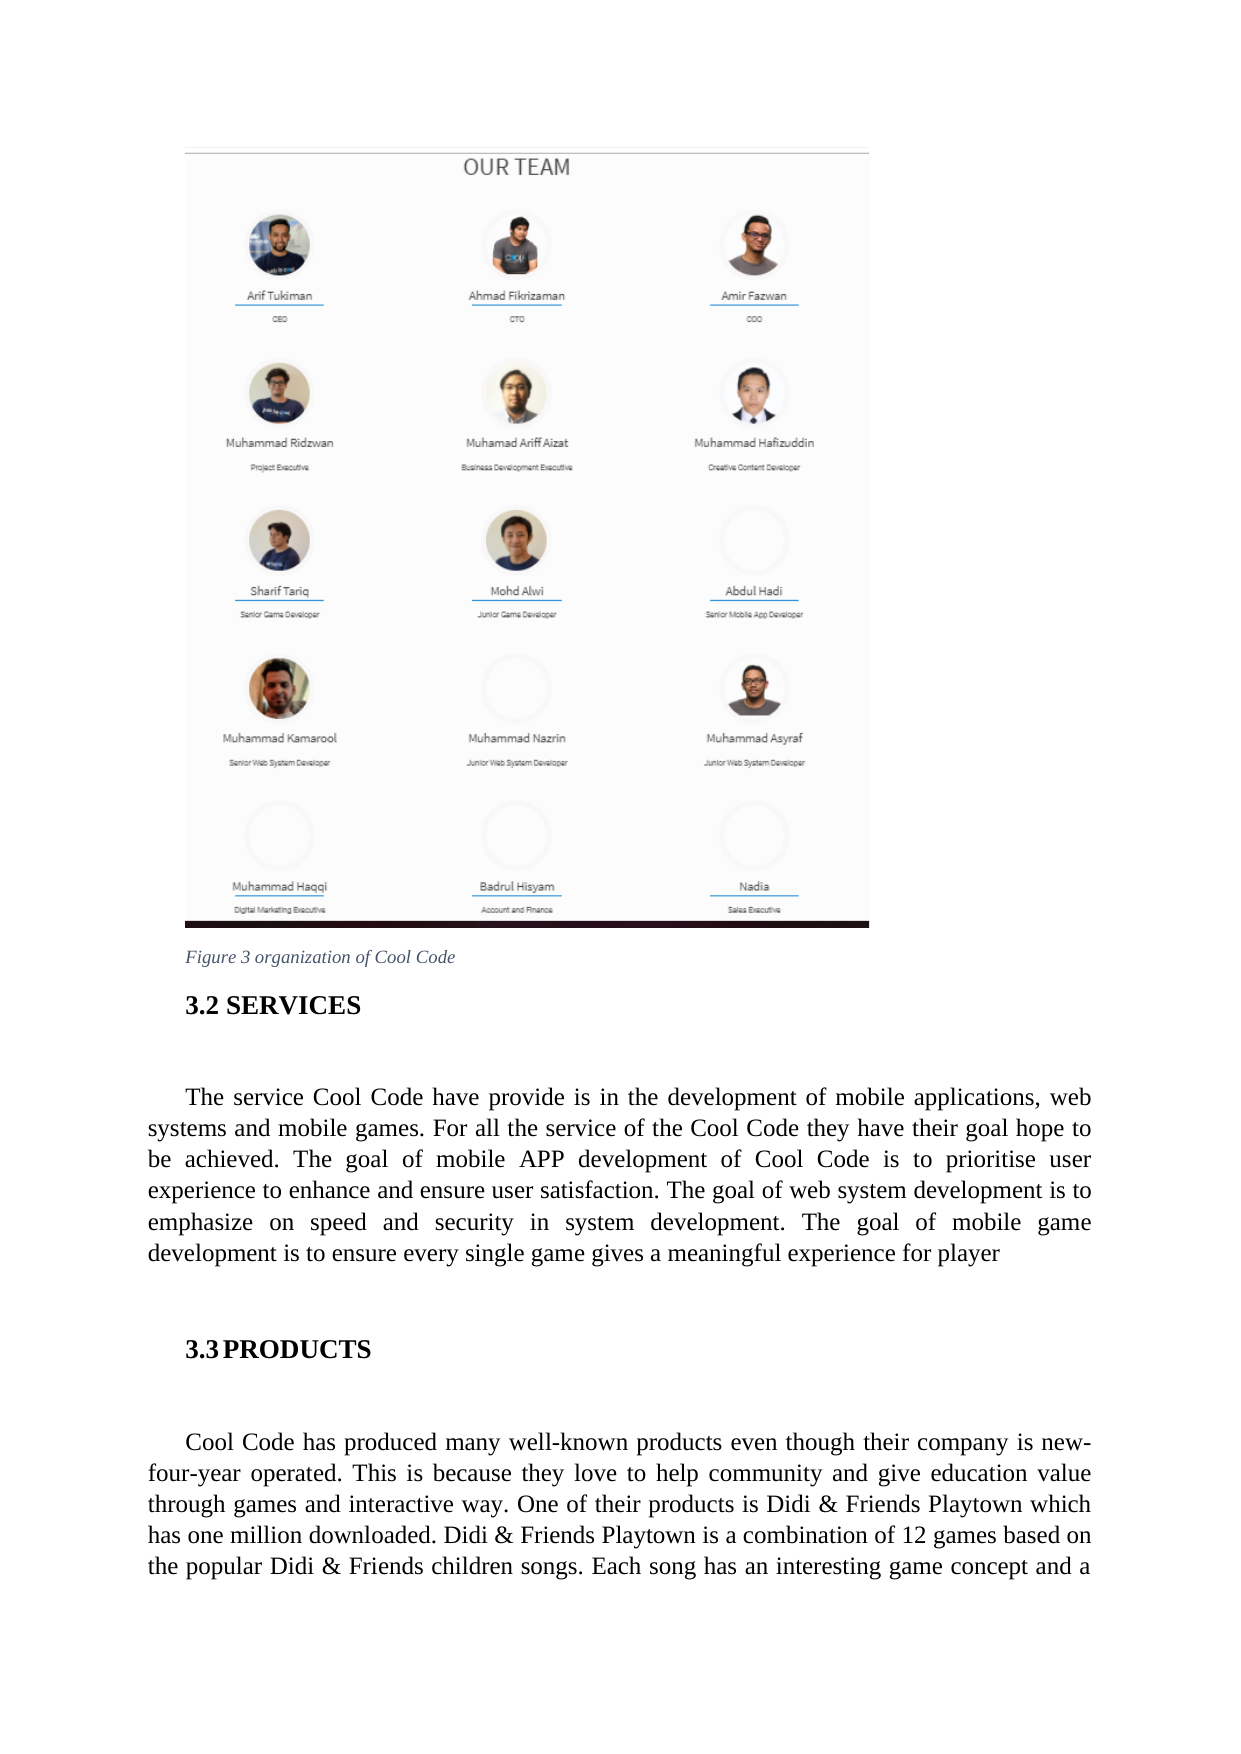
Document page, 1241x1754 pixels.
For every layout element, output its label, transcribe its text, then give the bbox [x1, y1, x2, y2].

text The service Cool Code have provide is in the development of mobile applications, web systems and mobile games. For all the service of the Cool Code they have their goal hope to be achieved. The goal of mobile APP development of Cool Code is to prioritise user experience to enhance and ensure user satisfaction. The goal of web system development is to emphasize on speed and security in system development. The goal of mobile game development is to ensure every single game gives a meaningful experience for player [148, 1082, 1093, 1266]
picture [185, 147, 870, 928]
subtitle 3.2 SERVICES [185, 989, 1093, 1020]
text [148, 1427, 1093, 1580]
text Figure 3 organization of Cool Code [185, 946, 1093, 968]
subtitle PRODUCTS [185, 1333, 1093, 1364]
